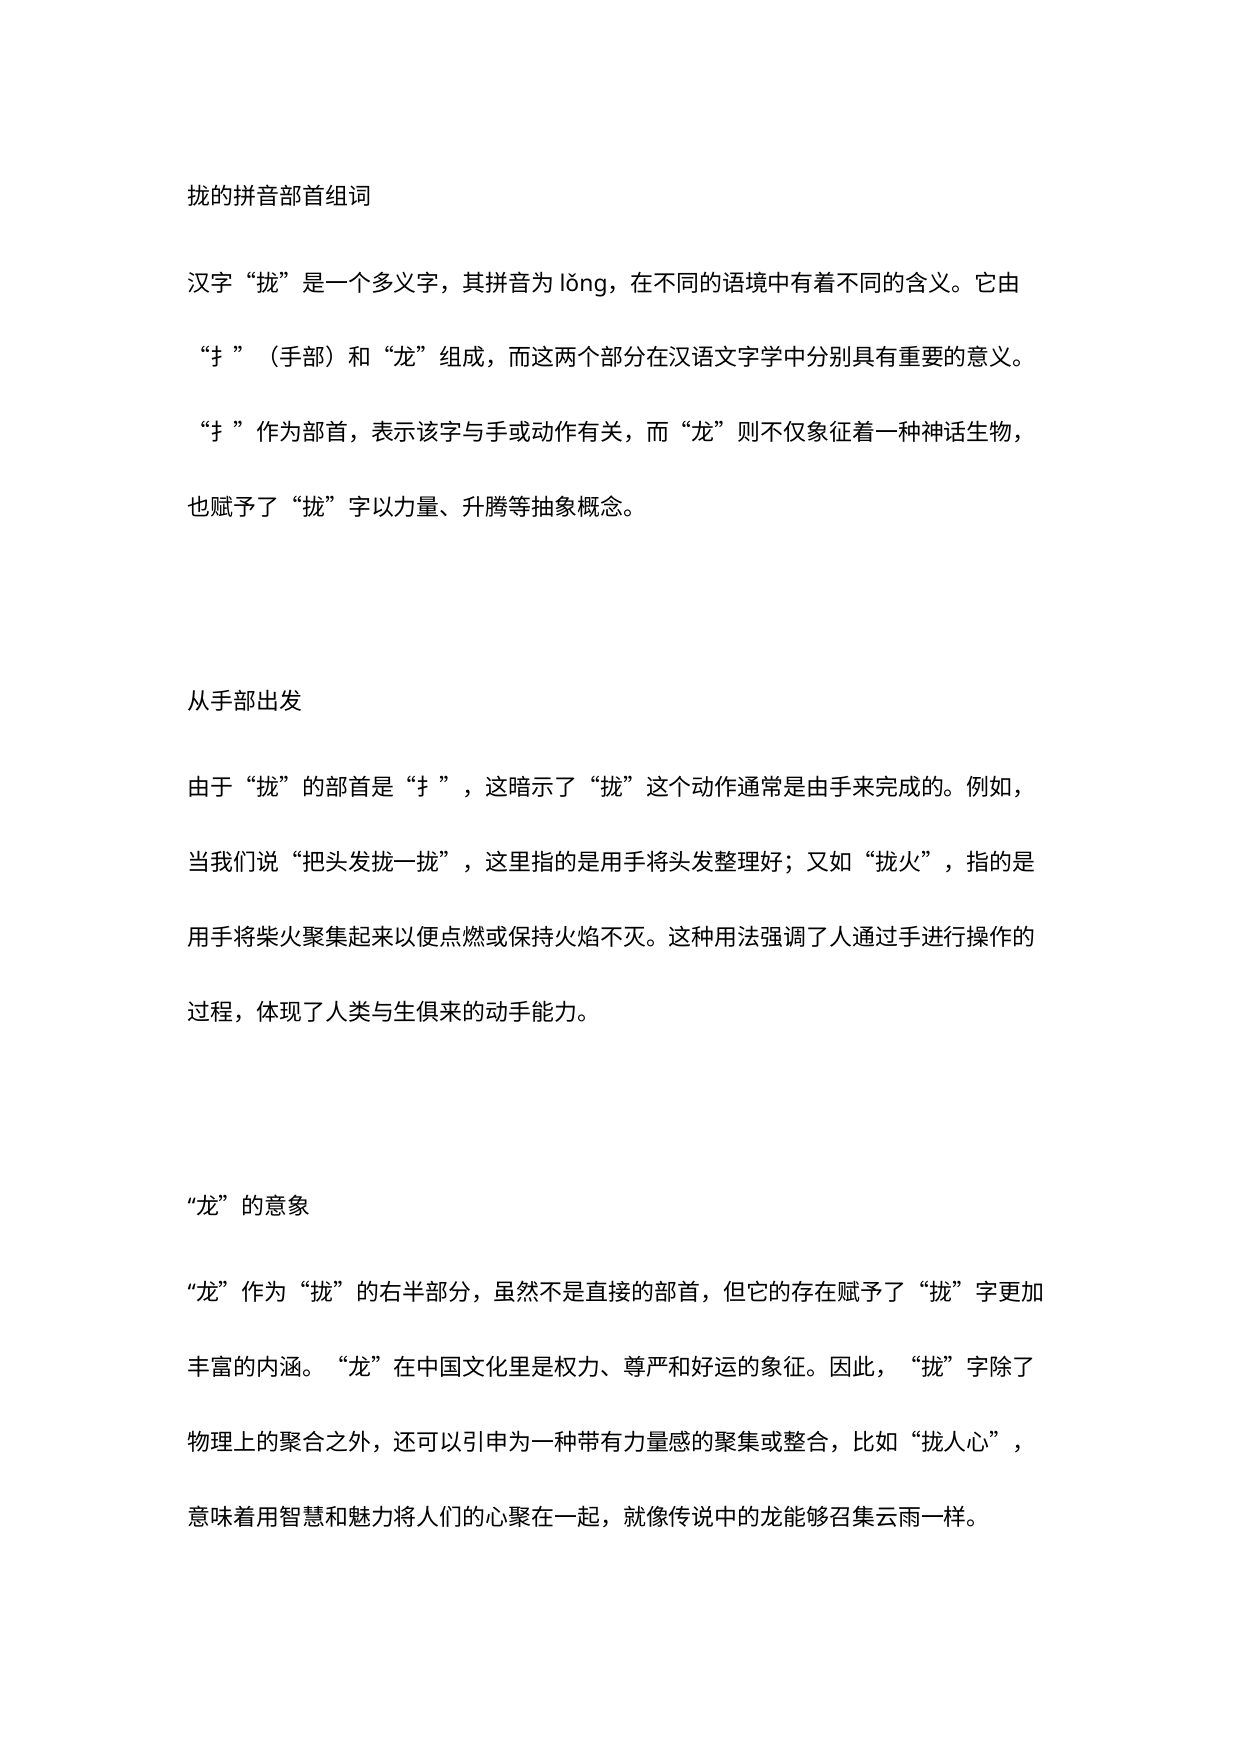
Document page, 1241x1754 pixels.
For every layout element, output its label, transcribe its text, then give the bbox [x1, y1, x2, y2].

text 从手部出发 [187, 667, 1053, 732]
text “龙”作为“拢”的右半部分，虽然不是直接的部首，但它的存在赋予了“拢”字更加丰富的内涵。“龙”在中国文化里是权力、尊严和好运的象征。因此，“拢”字除了物理上的聚合之外，还可以引申为一种带有力量感的聚集或整合，比如“拢人心”，意味着用智慧和魅力将人们的心聚在一起，就像传说中的龙能够召集云雨一样。 [187, 1258, 1053, 1547]
text 拢的拼音部首组词 [187, 162, 1053, 227]
text 由于“拢”的部首是“扌”，这暗示了“拢”这个动作通常是由手来完成的。例如，当我们说“把头发拢一拢”，这里指的是用手将头发整理好；又如“拢火”，指的是用手将柴火聚集起来以便点燃或保持火焰不灭。这种用法强调了人通过手进行操作的过程，体现了人类与生俱来的动手能力。 [187, 753, 1053, 1042]
text 汉字“拢”是一个多义字，其拼音为 lǒng，在不同的语境中有着不同的含义。它由“扌”（手部）和“龙”组成，而这两个部分在汉语文字学中分别具有重要的意义。“扌”作为部首，表示该字与手或动作有关，而“龙”则不仅象征着一种神话生物，也赋予了“拢”字以力量、升腾等抽象概念。 [187, 248, 1053, 538]
text “龙”的意象 [187, 1172, 1053, 1237]
